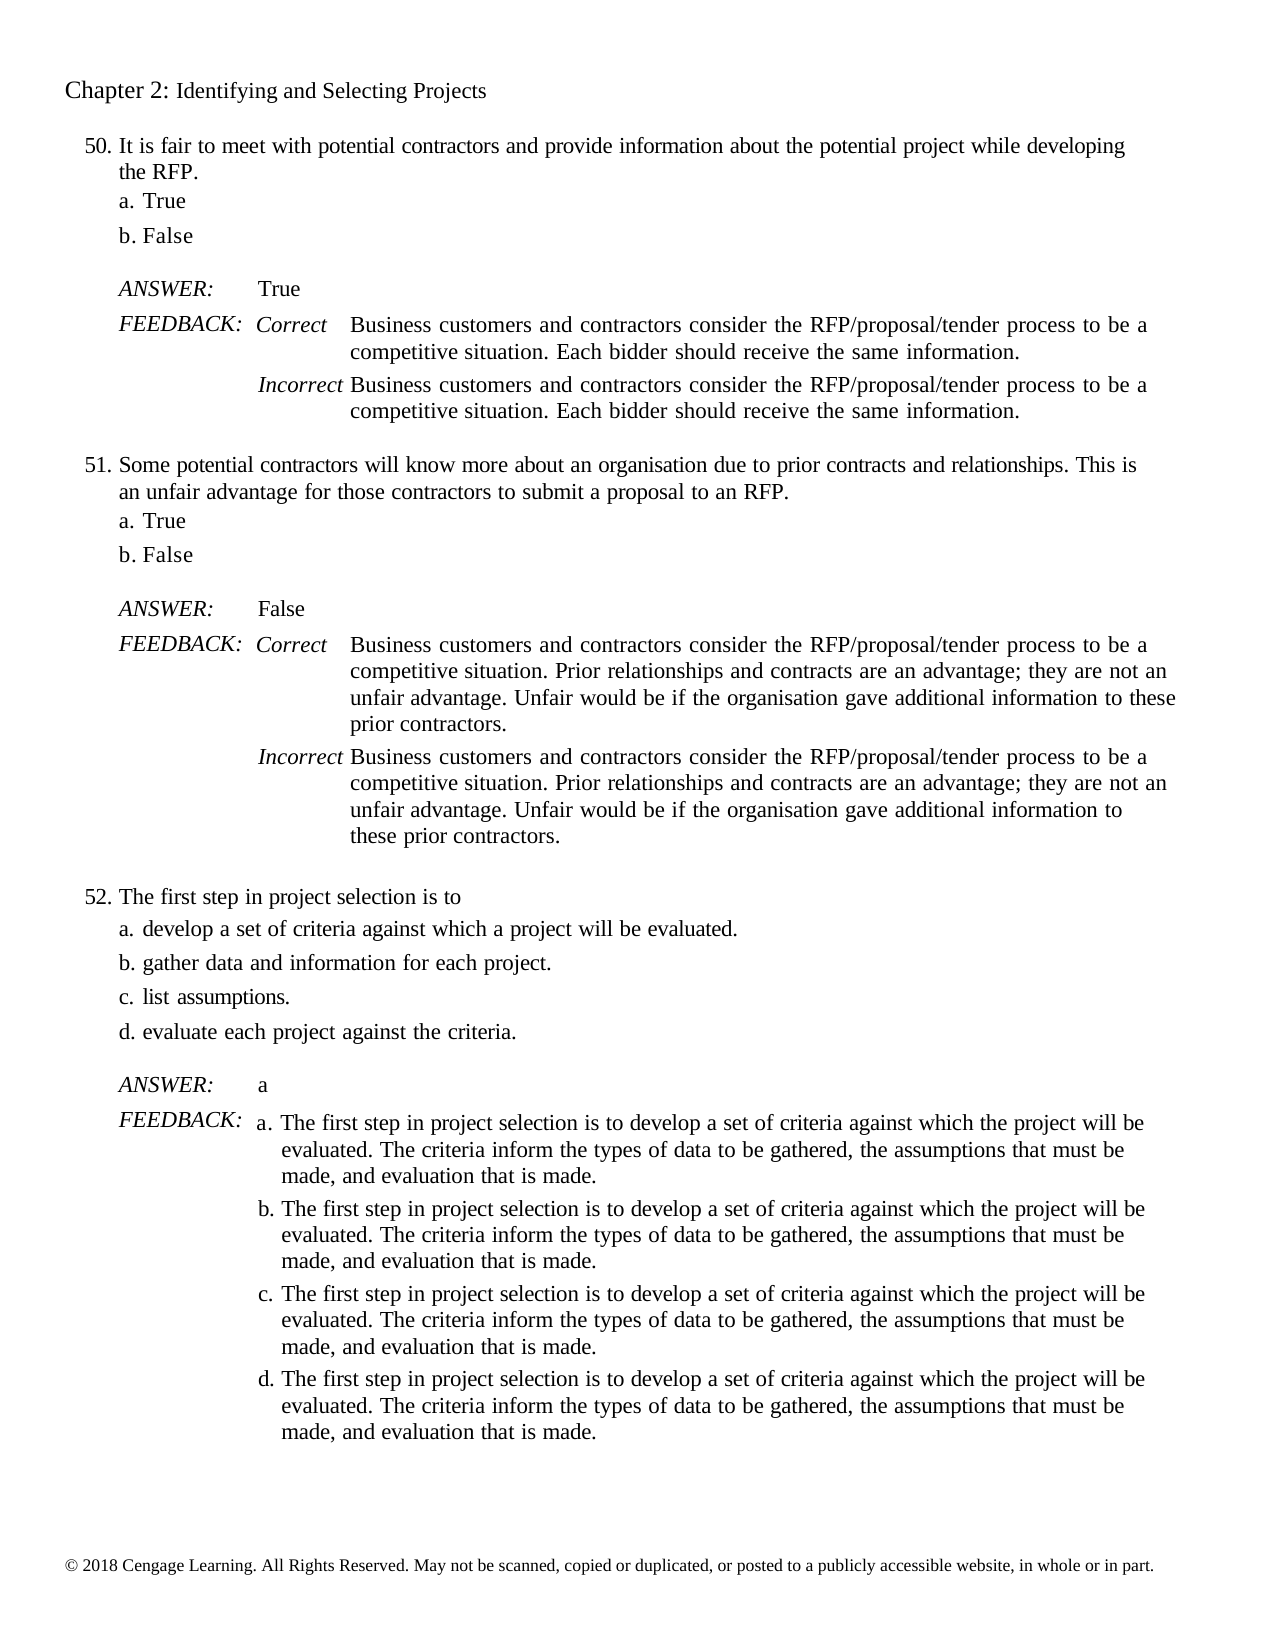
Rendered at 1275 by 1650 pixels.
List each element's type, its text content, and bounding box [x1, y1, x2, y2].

list The first step in project selection is to [84, 883, 1189, 910]
list True [119, 507, 1189, 533]
list False [119, 222, 1189, 248]
list It is fair to meet with potential contractors and provide information about the potential project while developing the RFP. [84, 132, 1153, 184]
list The first step in project selection is to develop a set of criteria against which the project will be evaluated. The criteria inform the types of data to be gathered, the assumptions that must be made, and evaluation that is made. [258, 1365, 1178, 1444]
list evaluate each project against the criteria. [119, 1018, 1189, 1044]
text FEEDBACK: a. The first step in project selection is to develop a set of criteria against which the project will be evaluated. The criteria inform the types of data to be gathered, the assumptions that must be made, and evaluation that is made. [119, 1106, 1178, 1188]
list develop a set of criteria against which a project will be evaluated. [118, 915, 1189, 941]
text FEEDBACK: Correct Business customers and contractors consider the RFP/proposal/tender process to be a competitive situation. Each bidder should receive the same information. [119, 310, 1178, 364]
text ANSWER: True [119, 275, 1189, 302]
text ANSWER: False [119, 595, 1189, 621]
list False [119, 542, 1189, 568]
list The first step in project selection is to develop a set of criteria against which the project will be evaluated. The criteria inform the types of data to be gathered, the assumptions that must be made, and evaluation that is made. [258, 1280, 1178, 1359]
list list assumptions. [119, 983, 1189, 1010]
text FEEDBACK: Correct Business customers and contractors consider the RFP/proposal/tender process to be a competitive situation. Prior relationships and contracts are an advantage; they are not an unfair advantage. Unfair would be if the organisation gave additional information to these prior contractors. [119, 630, 1178, 737]
text Incorrect Business customers and contractors consider the RFP/proposal/tender process to be a competitive situation. Each bidder should receive the same information. [258, 371, 1178, 423]
list True [119, 188, 1189, 214]
text ANSWER: a [119, 1071, 1189, 1098]
list gather data and information for each project. [119, 949, 1189, 975]
text Incorrect Business customers and contractors consider the RFP/proposal/tender process to be a competitive situation. Prior relationships and contracts are an advantage; they are not an unfair advantage. Unfair would be if the organisation gave additional information to these prior contractors. [258, 743, 1173, 848]
list Some potential contractors will know more about an organisation due to prior contracts and relationships. This is an unfair advantage for those contractors to submit a proposal to an RFP. [84, 451, 1162, 504]
list The first step in project selection is to develop a set of criteria against which the project will be evaluated. The criteria inform the types of data to be gathered, the assumptions that must be made, and evaluation that is made. [258, 1195, 1178, 1274]
